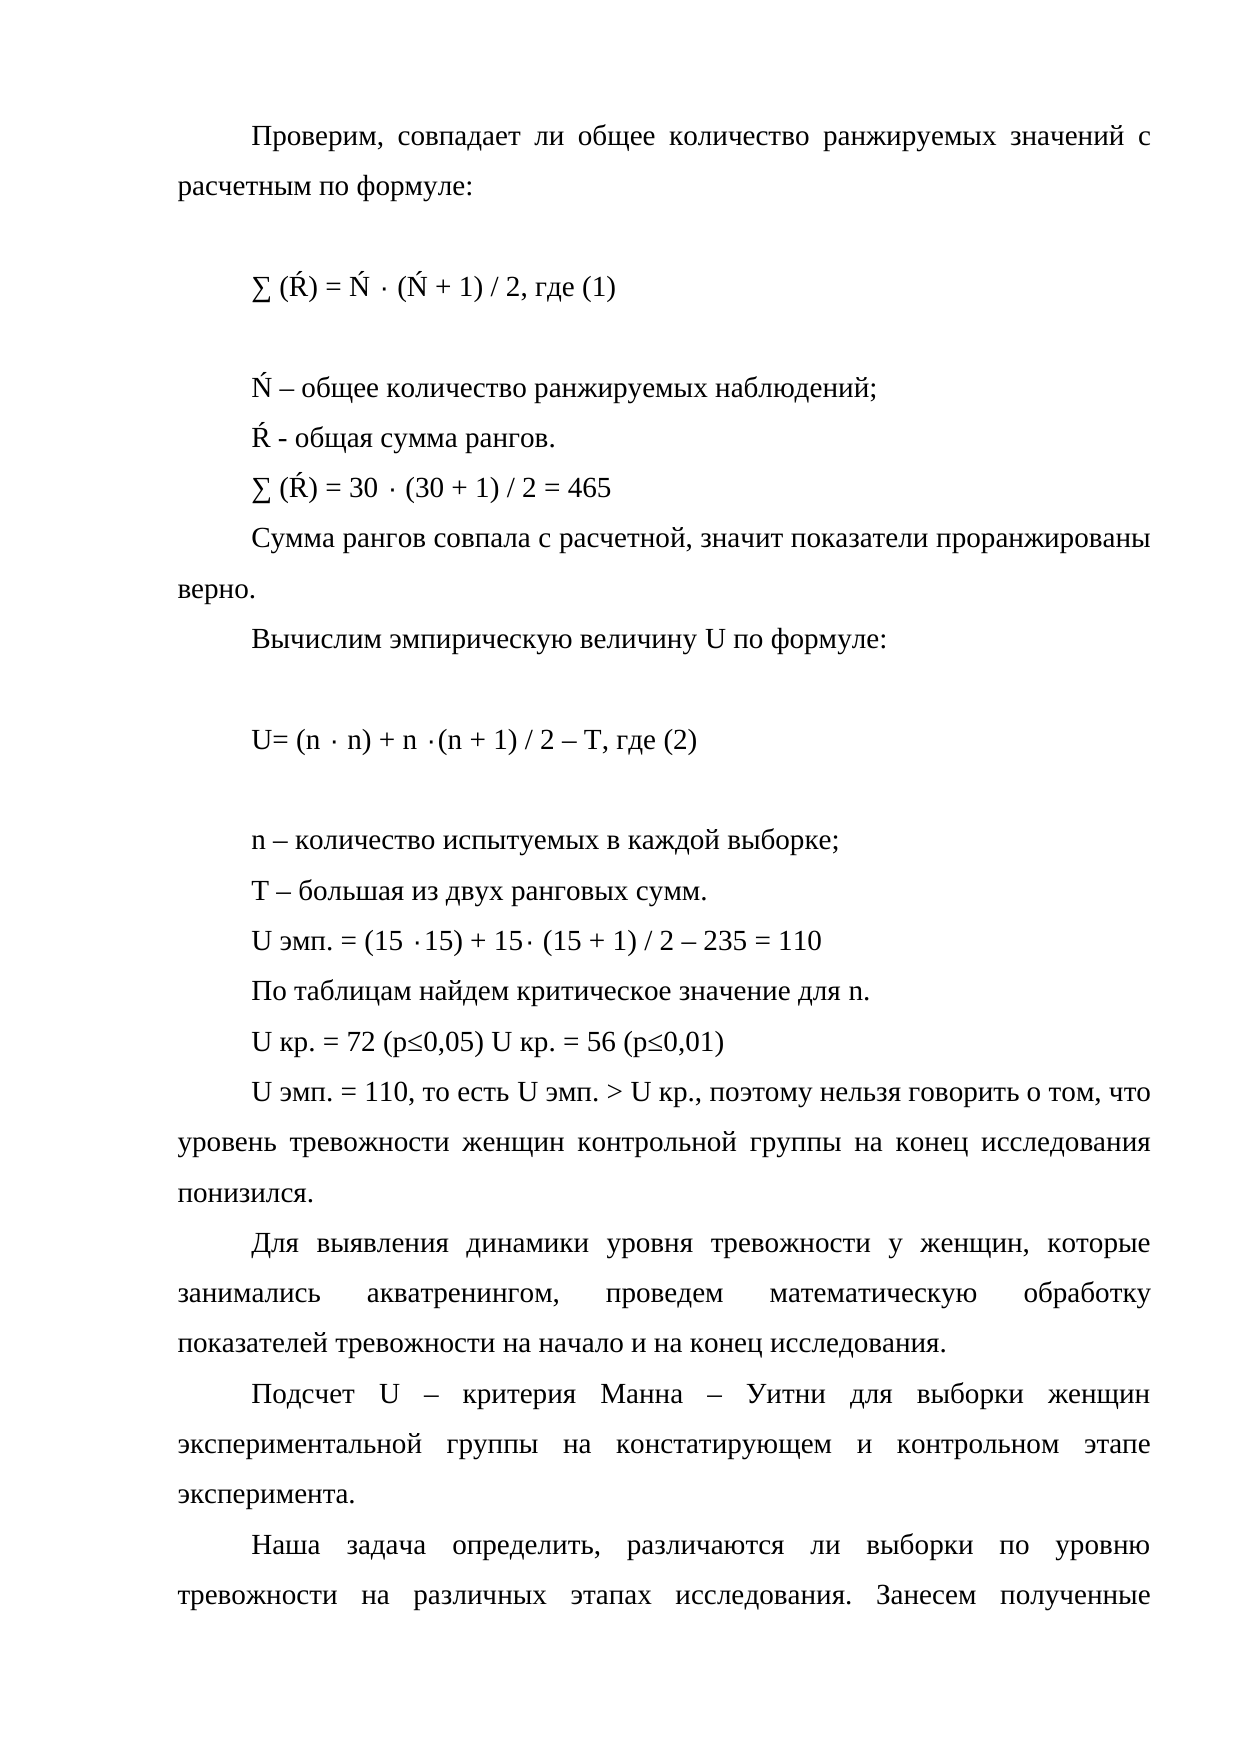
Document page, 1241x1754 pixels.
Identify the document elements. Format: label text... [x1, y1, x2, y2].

text По таблицам найдем критическое значение для n. [177, 973, 1152, 1007]
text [177, 1527, 1152, 1611]
text U эмп. = (15 ٠15) + 15٠ (15 + 1) / 2 – 235 = 110 [177, 923, 1152, 957]
text Проверим, совпадает ли общее количество ранжируемых значений с расчетным по формуле: [177, 118, 1152, 202]
text ∑ (Ŕ) = 30 ٠ (30 + 1) / 2 = 465 [177, 470, 1152, 504]
text U кр. = 72 (р≤0,05) U кр. = 56 (р≤0,01) [177, 1024, 1152, 1057]
text Ŕ - общая сумма рангов. [177, 420, 1152, 453]
text U= (n ٠ n) + n ٠(n + 1) / 2 – T, где (2) [177, 722, 1152, 755]
text Для выявления динамики уровня тревожности у женщин, которые занимались акватренингом, проведем математическую обработку показателей тревожности на начало и на конец исследования. [177, 1225, 1152, 1359]
text Подсчет U – критерия Манна – Уитни для выборки женщин экспериментальной группы на констатирующем и контрольном этапе эксперимента. [177, 1376, 1152, 1510]
text Вычислим эмпирическую величину U по формуле: [177, 621, 1152, 655]
text U эмп. = 110, то есть U эмп. > U кр., поэтому нельзя говорить о том, что уровень тревожности женщин контрольной группы на конец исследования понизился. [177, 1074, 1152, 1208]
text ∑ (Ŕ) = Ń ٠ (Ń + 1) / 2, где (1) [177, 269, 1152, 303]
text Ń – общее количество ранжируемых наблюдений; [177, 370, 1152, 403]
text Сумма рангов совпала с расчетной, значит показатели проранжированы верно. [177, 521, 1152, 604]
text n – количество испытуемых в каждой выборке; [177, 822, 1152, 856]
text T – большая из двух ранговых сумм. [177, 873, 1152, 906]
